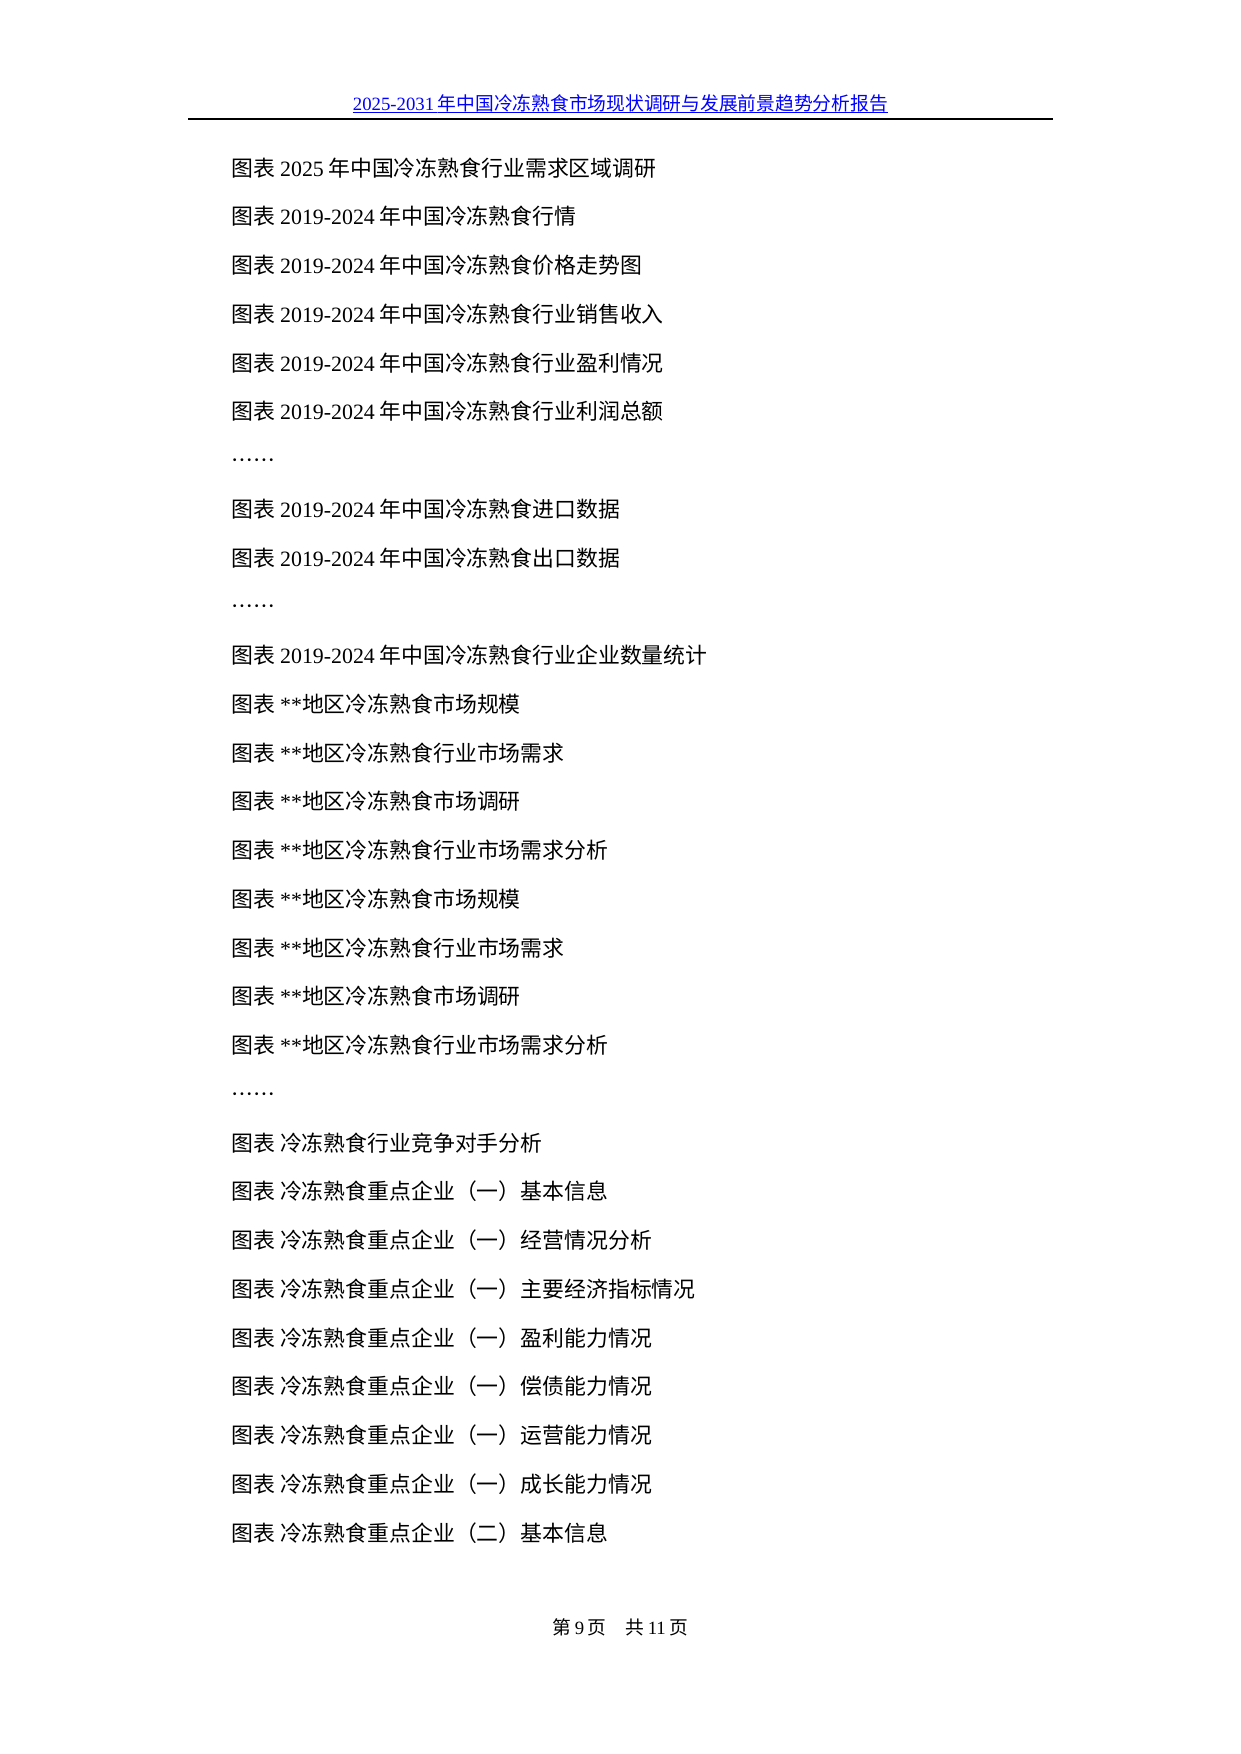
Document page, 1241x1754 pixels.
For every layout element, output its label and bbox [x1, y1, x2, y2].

text [187, 150, 1053, 1548]
